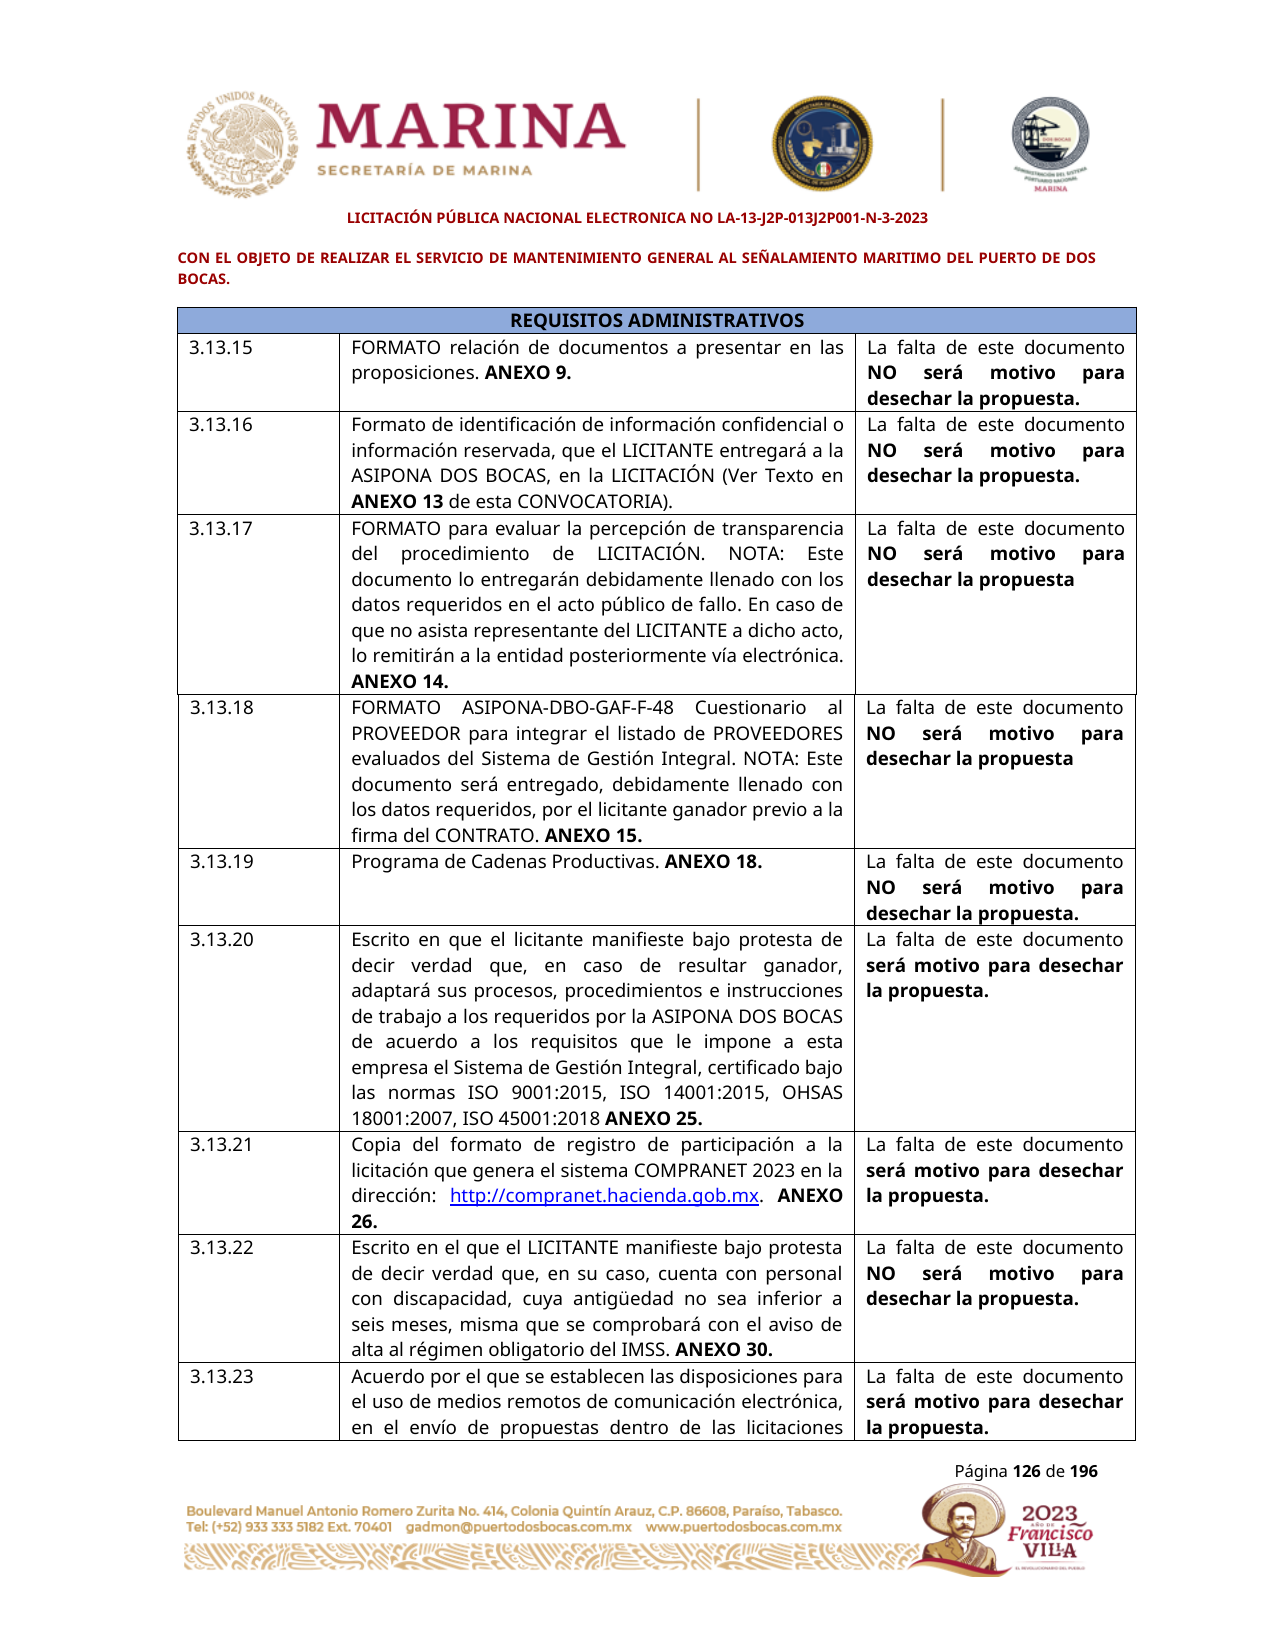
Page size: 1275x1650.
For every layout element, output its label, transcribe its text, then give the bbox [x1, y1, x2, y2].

picture [177, 1482, 1098, 1577]
table_cell FORMATO para evaluar la percepción de transparencia del procedimiento de LICITACIÓN. NOTA: Este documento lo entregarán debidamente llenado con los datos requeridos en el acto público de fallo. En caso de que no asista representante del LICITANTE a dicho acto, lo remitirán a la entidad posteriormente vía electrónica. ANEXO 14. [340, 515, 855, 693]
table_cell 3.13.22 [179, 1235, 339, 1362]
table_cell La falta de este documento será motivo para desechar la propuesta. [855, 1363, 1135, 1440]
table_cell La falta de este documento NO será motivo para desechar la propuesta [856, 515, 1136, 693]
table_cell La falta de este documento NO será motivo para desechar la propuesta. [855, 849, 1135, 925]
table_cell FORMATO ASIPONA-DBO-GAF-F-48 Cuestionario al PROVEEDOR para integrar el listado de PROVEEDORES evaluados del Sistema de Gestión Integral. NOTA: Este documento será entregado, debidamente llenado con los datos requeridos, por el licitante ganador previo a la firma del CONTRATO. ANEXO 15. [340, 695, 854, 848]
table_cell REQUISITOS ADMINISTRATIVOS [178, 308, 1136, 333]
table_cell 3.13.16 [178, 412, 339, 514]
table_cell 3.13.18 [179, 695, 339, 848]
table_cell 3.13.19 [179, 849, 339, 925]
table_cell 3.13.20 [179, 926, 339, 1131]
picture [177, 73, 1098, 209]
table_cell La falta de este documento será motivo para desechar la propuesta. [855, 926, 1135, 1131]
table_cell 3.13.21 [179, 1132, 339, 1234]
table_cell La falta de este documento NO será motivo para desechar la propuesta [855, 695, 1135, 848]
table_cell Escrito en el que el LICITANTE manifieste bajo protesta de decir verdad que, en su caso, cuenta con personal con discapacidad, cuya antigüedad no sea inferior a seis meses, misma que se comprobará con el aviso de alta al régimen obligatorio del IMSS. ANEXO 30. [340, 1235, 854, 1362]
table_cell La falta de este documento NO será motivo para desechar la propuesta. [855, 1235, 1135, 1362]
table_cell 3.13.23 [179, 1363, 339, 1440]
table_cell La falta de este documento NO será motivo para desechar la propuesta. [856, 334, 1136, 411]
table_cell La falta de este documento NO será motivo para desechar la propuesta. [856, 412, 1136, 514]
table_cell La falta de este documento será motivo para desechar la propuesta. [855, 1132, 1135, 1234]
table_cell Programa de Cadenas Productivas. ANEXO 18. [340, 849, 854, 925]
table_cell Formato de identificación de información confidencial o información reservada, que el LICITANTE entregará a la ASIPONA DOS BOCAS, en la LICITACIÓN (Ver Texto en ANEXO 13 de esta CONVOCATORIA). [340, 412, 855, 514]
table_cell 3.13.15 [178, 334, 339, 411]
table_cell Copia del formato de registro de participación a la licitación que genera el sistema COMPRANET 2023 en la dirección: http://compranet.hacienda.gob.mx. ANEXO 26. [340, 1132, 854, 1234]
table_cell Escrito en que el licitante manifieste bajo protesta de decir verdad que, en caso de resultar ganador, adaptará sus procesos, procedimientos e instrucciones de trabajo a los requeridos por la ASIPONA DOS BOCAS de acuerdo a los requisitos que le impone a esta empresa el Sistema de Gestión Integral, certificado bajo las normas ISO 9001:2015, ISO 14001:2015, OHSAS 18001:2007, ISO 45001:2018 ANEXO 25. [340, 926, 854, 1131]
table_cell FORMATO relación de documentos a presentar en las proposiciones. ANEXO 9. [340, 334, 855, 411]
table_cell 3.13.17 [178, 515, 339, 693]
